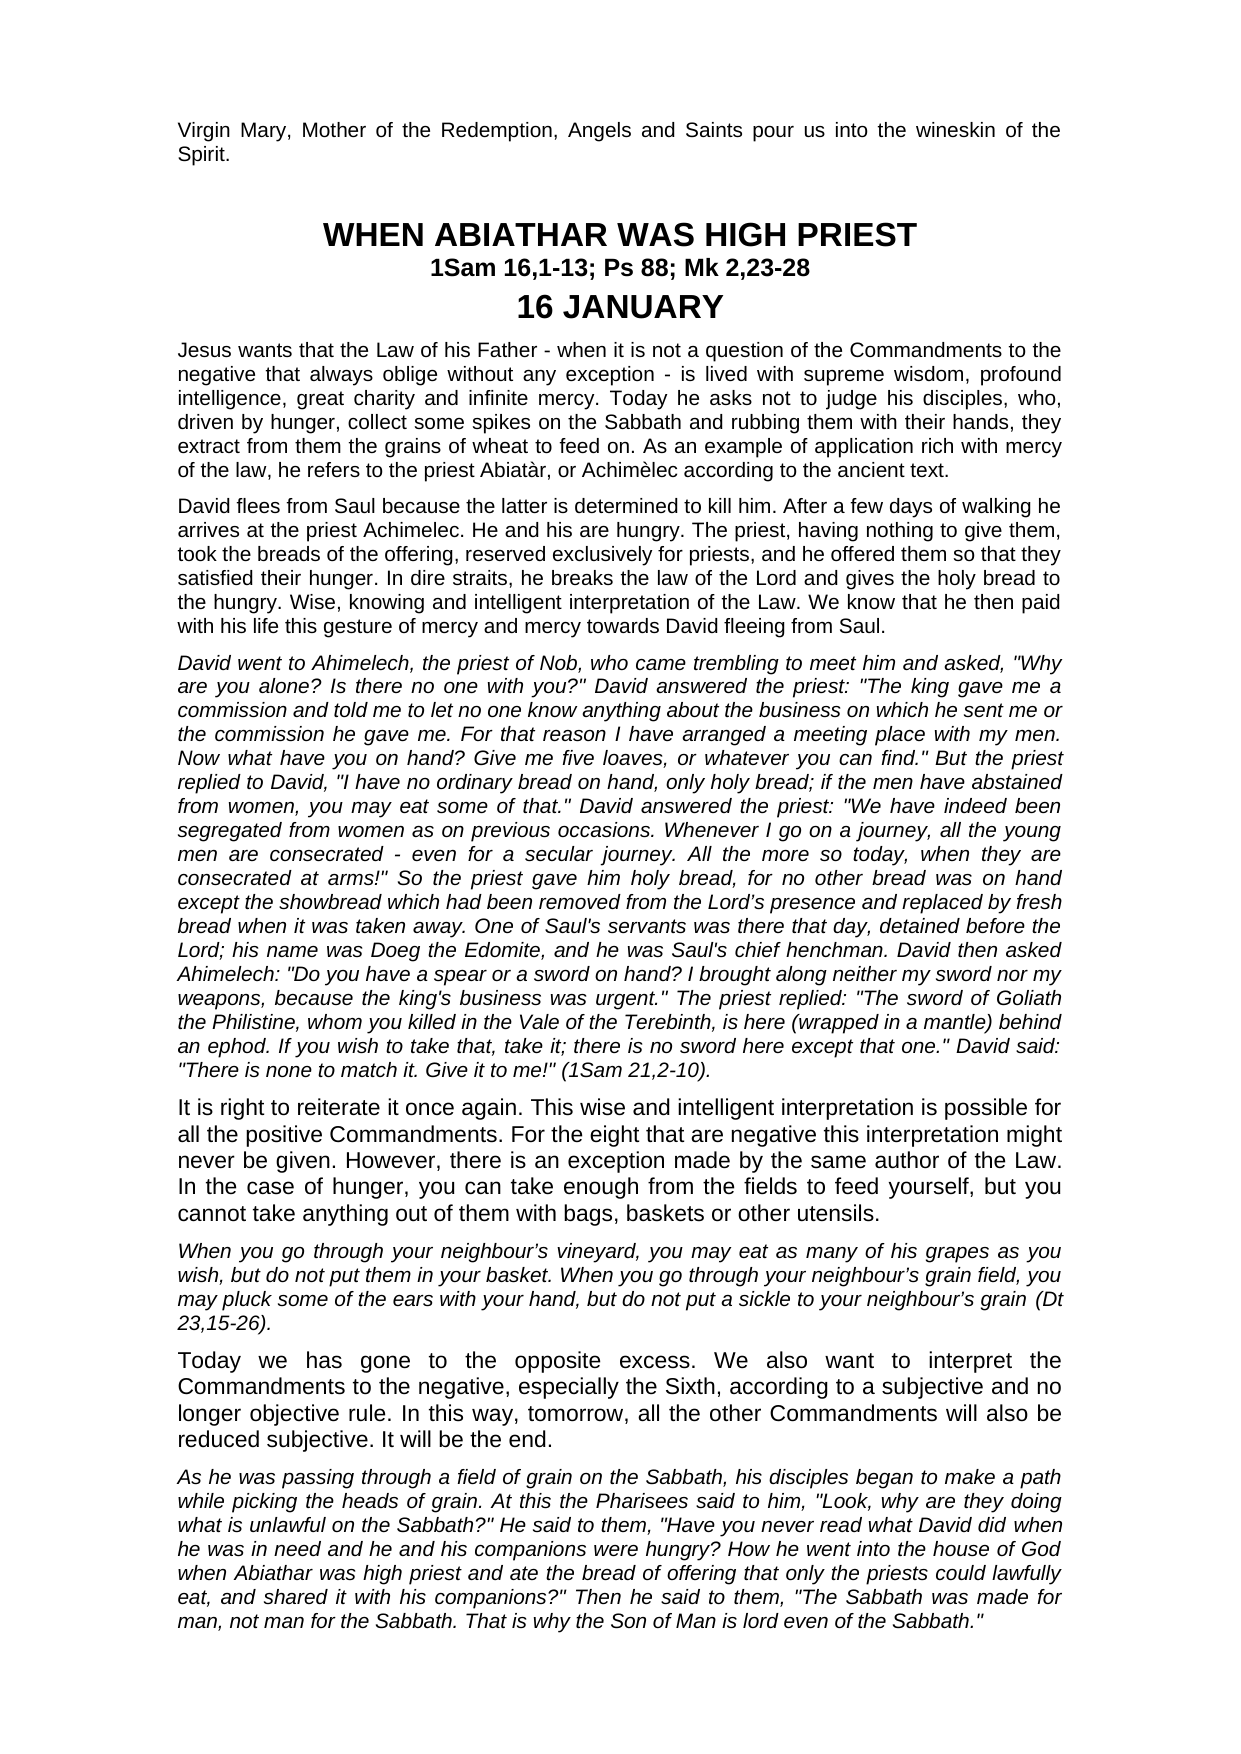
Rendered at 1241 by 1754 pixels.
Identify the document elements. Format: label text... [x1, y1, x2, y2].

subtitle WHEN ABIATHAR WAS HIGH PRIEST [177, 215, 1063, 253]
subtitle 1Sam 16,1-13; Ps 88; Mk 2,23-28 [177, 253, 1063, 287]
text Jesus wants that the Law of his Father - when it is not a question of the Commandments to the negative that always oblige without any exception - is lived with supreme wisdom, profound intelligence, great charity and infinite mercy. Today he asks not to judge his disciples, who, driven by hunger, collect some spikes on the Sabbath and rubbing them with their hands, they extract from them the grains of wheat to feed on. As an example of application rich with mercy of the law, he refers to the priest Abiatàr, or Achimèlec according to the ancient text. [177, 338, 1063, 482]
text It is right to reiterate it once again. This wise and intelligent interpretation is possible for all the positive Commandments. For the eight that are negative this interpretation might never be given. However, there is an exception made by the same author of the Law. In the case of hunger, you can take enough from the fields to feed yourself, but you cannot take anything out of them with bags, baskets or other utensils. [177, 1094, 1063, 1226]
text As he was passing through a field of grain on the Sabbath, his disciples began to make a path while picking the heads of grain. At this the Pharisees said to him, "Look, why are they doing what is unlawful on the Sabbath?" He said to them, "Have you never read what David did when he was in need and he and his companions were hungry? How he went into the house of God when Abiathar was high priest and ate the bread of offering that only the priests could lawfully eat, and shared it with his companions?" Then he said to them, "The Sabbath was made for man, not man for the Sabbath. That is why the Son of Man is lord even of the Sabbath." [177, 1465, 1063, 1632]
subtitle 16 JANUARY [177, 287, 1063, 325]
text David flees from Saul because the latter is determined to kill him. After a few days of walking he arrives at the priest Achimelec. He and his are hungry. The priest, having nothing to give them, took the breads of the offering, reserved exclusively for priests, and he offered them so that they satisfied their hunger. In dire straits, he breaks the law of the Lord and gives the holy bread to the hungry. Wise, knowing and intelligent interpretation of the Law. We know that he then paid with his life this gesture of mercy and mercy towards David fleeing from Saul. [177, 494, 1063, 638]
text Today we has gone to the opposite excess. We also want to interpret the Commandments to the negative, especially the Sixth, according to a subjective and no longer objective rule. In this way, tomorrow, all the other Commandments will also be reduced subjective. It will be the end. [177, 1347, 1063, 1452]
text Virgin Mary, Mother of the Redemption, Angels and Saints pour us into the wineskin of the Spirit. [177, 118, 1063, 166]
text David went to Ahimelech, the priest of Nob, who came trembling to meet him and asked, "Why are you alone? Is there no one with you?" David answered the priest: "The king gave me a commission and told me to let no one know anything about the business on which he sent me or the commission he gave me. For that reason I have arranged a meeting place with my men. Now what have you on hand? Give me five loaves, or whatever you can find." But the priest replied to David, "I have no ordinary bread on hand, only holy bread; if the men have abstained from women, you may eat some of that." David answered the priest: "We have indeed been segregated from women as on previous occasions. Whenever I go on a journey, all the young men are consecrated - even for a secular journey. All the more so today, when they are consecrated at arms!" So the priest gave him holy bread, for no other bread was on hand except the showbread which had been removed from the Lord’s presence and replaced by fresh bread when it was taken away. One of Saul's servants was there that day, detained before the Lord; his name was Doeg the Edomite, and he was Saul's chief henchman. David then asked Ahimelech: "Do you have a spear or a sword on hand? I brought along neither my sword nor my weapons, because the king's business was urgent." The priest replied: "The sword of Goliath the Philistine, whom you killed in the Vale of the Terebinth, is here (wrapped in a mantle) behind an ephod. If you wish to take that, take it; there is no sword here except that one." David said: "There is none to match it. Give it to me!" (1Sam 21,2-10). [177, 650, 1063, 1082]
text When you go through your neighbour’s vineyard, you may eat as many of his grapes as you wish, but do not put them in your basket. When you go through your neighbour’s grain field, you may pluck some of the ears with your hand, but do not put a sickle to your neighbour’s grain (Dt 23,15-26). [177, 1238, 1063, 1334]
